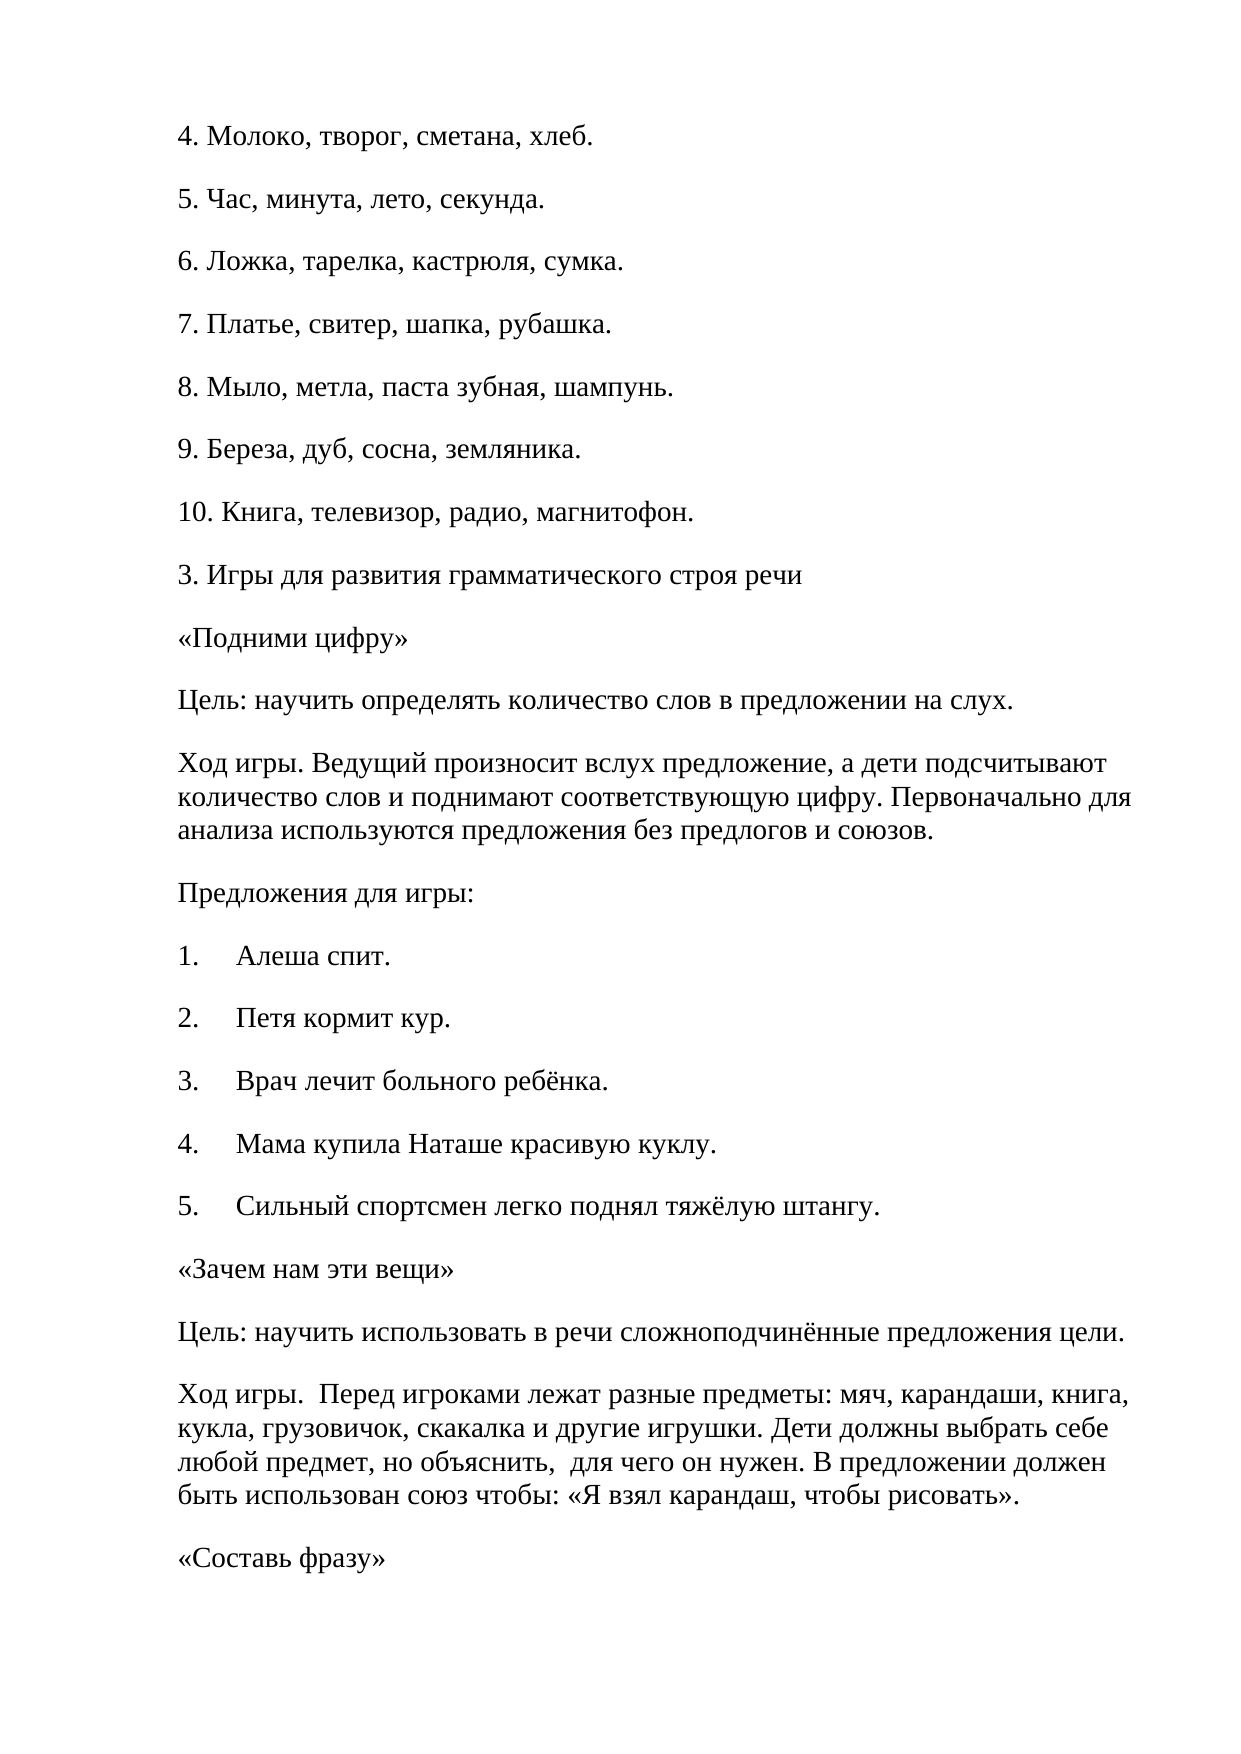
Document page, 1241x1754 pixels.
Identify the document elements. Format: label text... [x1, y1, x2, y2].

text 6. Ложка, тарелка, кастрюля, сумка. [177, 243, 1152, 277]
text 7. Платье, свитер, шапка, рубашка. [177, 306, 1152, 340]
text 3. Игры для развития грамматического строя речи [177, 557, 1152, 591]
text Предложения для игры: [177, 875, 1152, 908]
text Ход игры. Перед игроками лежат разные предметы: мяч, карандаши, книга, кукла, грузовичок, скакалка и другие игрушки. Дети должны выбрать себе любой предмет, но объяснить, для чего он нужен. В предложении должен быть использован союз чтобы: «Я взял карандаш, чтобы рисовать». [177, 1377, 1152, 1511]
text «Зачем нам эти вещи» [177, 1251, 1152, 1285]
text «Подними цифру» [177, 620, 1152, 653]
text 3. Врач лечит больного ребёнка. [177, 1063, 1152, 1097]
text 9. Береза, дуб, сосна, земляника. [177, 432, 1152, 465]
text 4. Молоко, творог, сметана, хлеб. [177, 118, 1152, 152]
text 5. Сильный спортсмен легко поднял тяжёлую штангу. [177, 1188, 1152, 1222]
text 5. Час, минута, лето, секунда. [177, 181, 1152, 214]
text 2. Петя кормит кур. [177, 1000, 1152, 1034]
text 4. Мама купила Наташе красивую куклу. [177, 1126, 1152, 1159]
text Ход игры. Ведущий произносит вслух предложение, а дети подсчитывают количество слов и поднимают соответствующую цифру. Первоначально для анализа используются предложения без предлогов и союзов. [177, 745, 1152, 846]
text «Составь фразу» [177, 1540, 1152, 1573]
text 10. Книга, телевизор, радио, магнитофон. [177, 494, 1152, 528]
text Цель: научить использовать в речи сложноподчинённые предложения цели. [177, 1314, 1152, 1347]
text 8. Мыло, метла, паста зубная, шампунь. [177, 369, 1152, 402]
text Цель: научить определять количество слов в предложении на слух. [177, 682, 1152, 716]
text 1. Алеша спит. [177, 938, 1152, 971]
